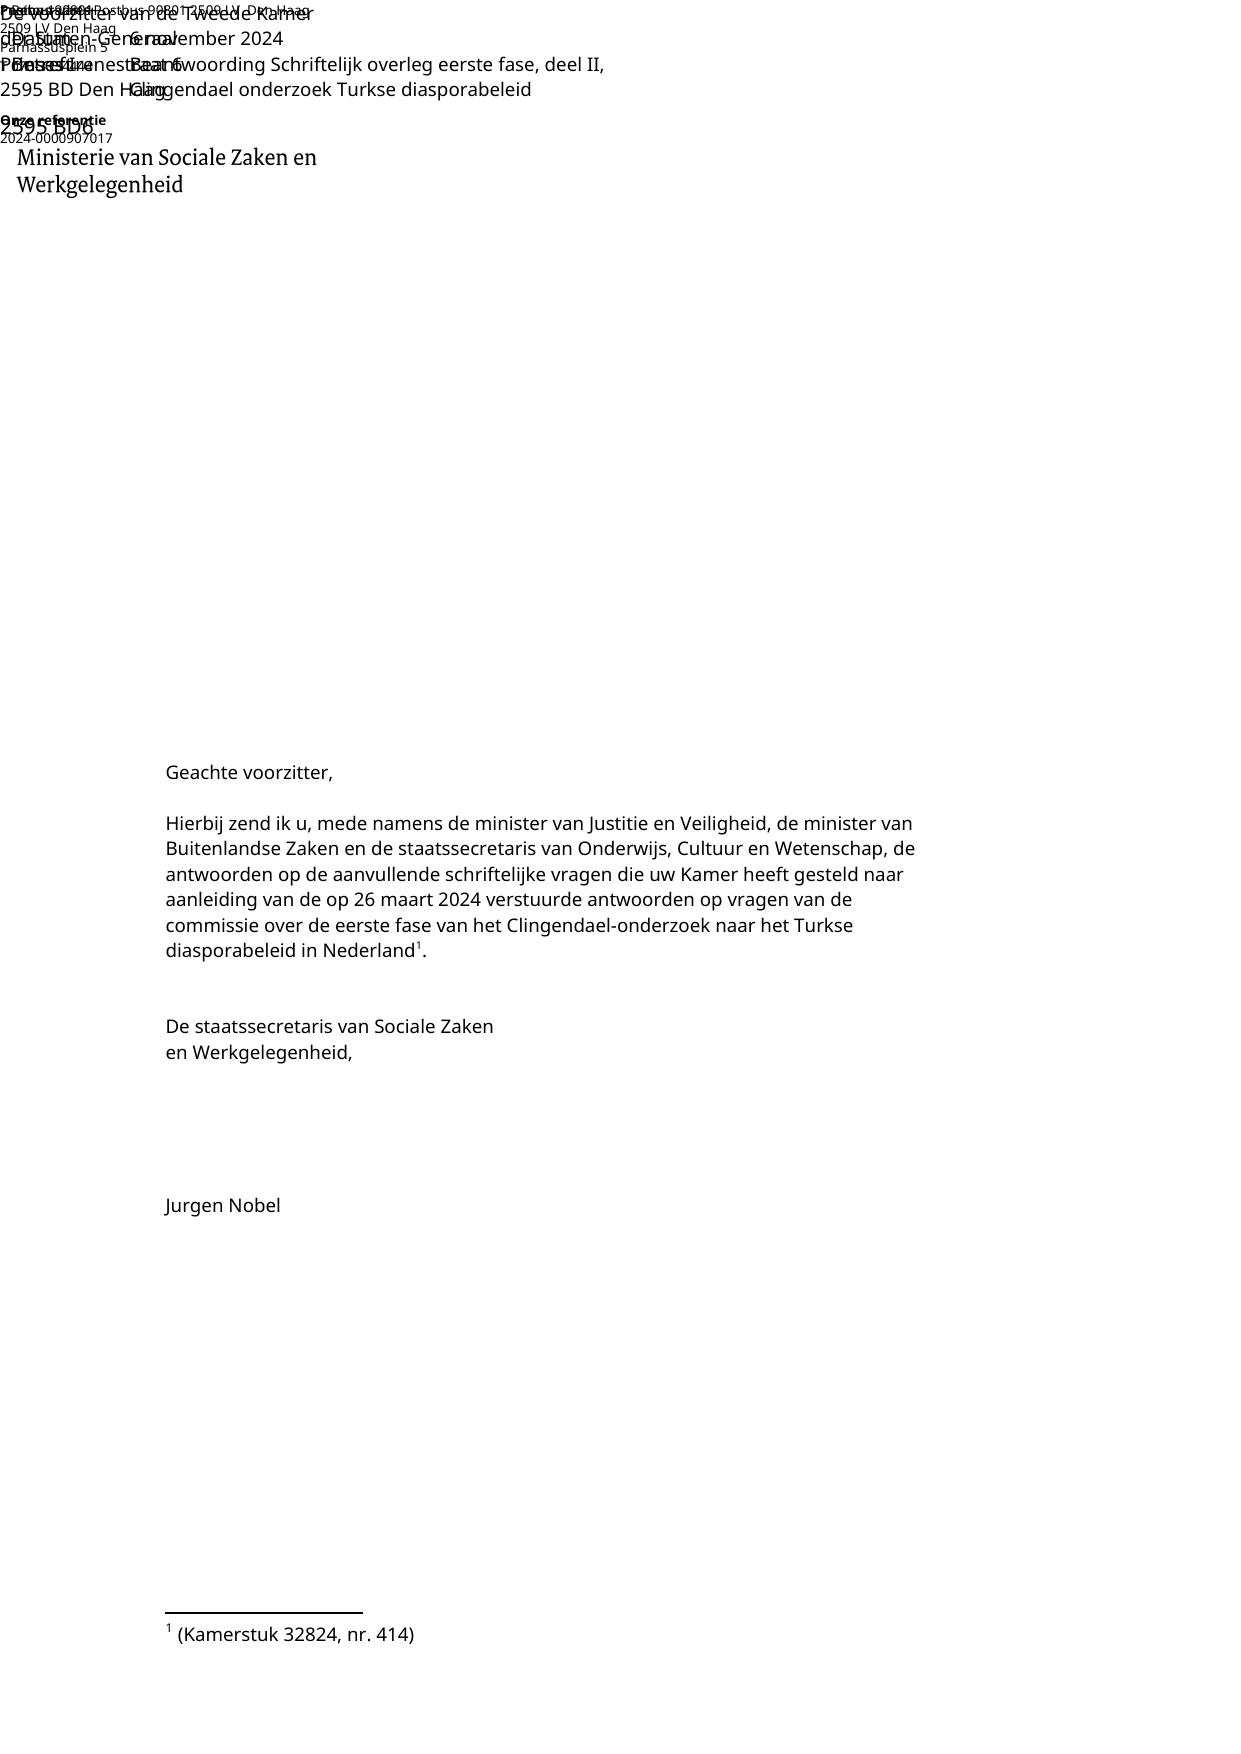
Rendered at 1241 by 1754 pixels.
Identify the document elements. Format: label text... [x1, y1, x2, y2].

text Geachte voorzitter, [165, 759, 951, 785]
text De staatssecretaris van Sociale Zaken en Werkgelegenheid, [165, 1014, 951, 1065]
text Hierbij zend ik u, mede namens de minister van Justitie en Veiligheid, de minister van Buitenlandse Zaken en de staatssecretaris van Onderwijs, Cultuur en Wetenschap, de antwoorden op de aanvullende schriftelijke vragen die uw Kamer heeft gesteld naar aanleiding van de op 26 maart 2024 verstuurde antwoorden op vragen van de commissie over de eerste fase van het Clingendael-onderzoek naar het Turkse diasporabeleid in Nederland. [165, 810, 951, 963]
picture [0, 0, 384, 260]
text Jurgen Nobel [165, 1192, 951, 1218]
